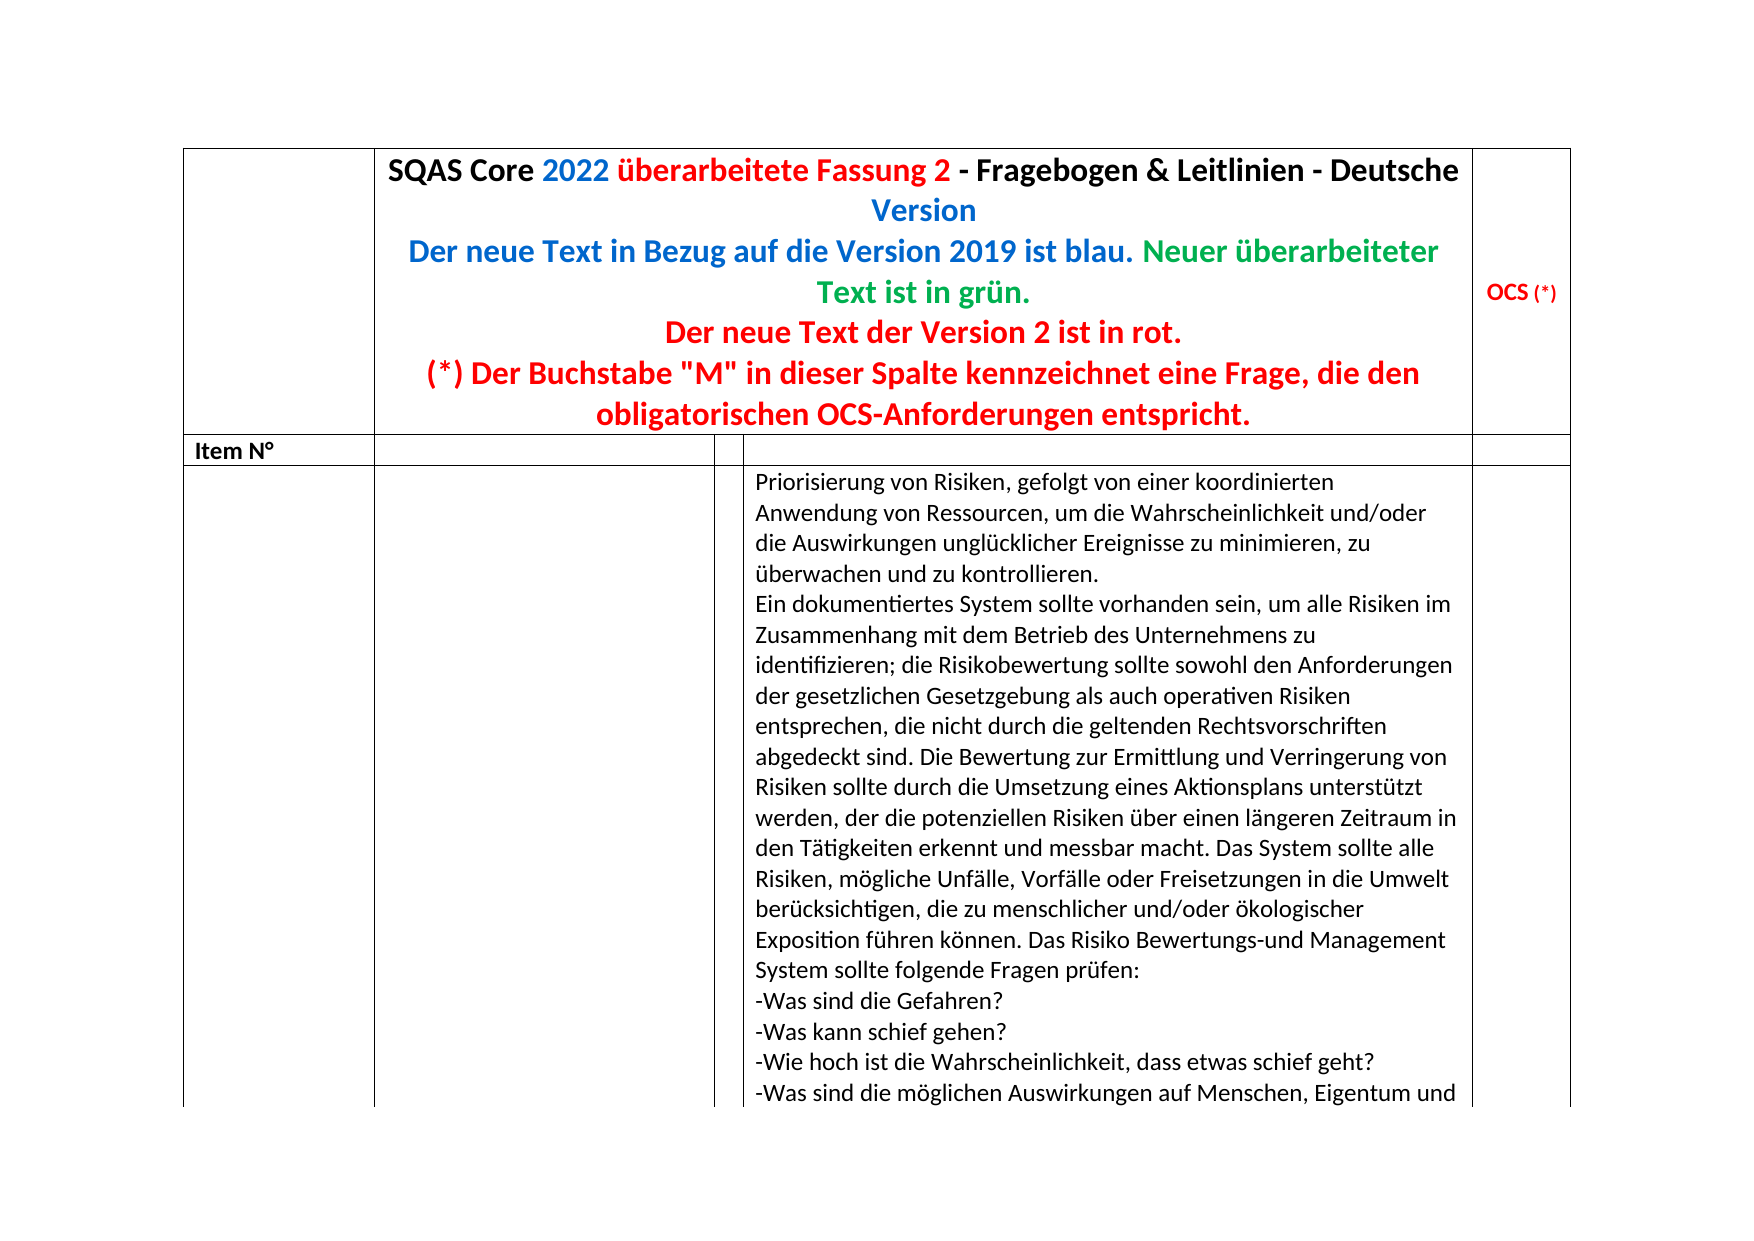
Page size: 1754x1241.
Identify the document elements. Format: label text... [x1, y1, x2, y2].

table_header [184, 149, 374, 434]
table_cell [375, 466, 714, 1107]
table_cell [184, 466, 374, 1107]
table_cell [744, 435, 1472, 465]
table_header OCS (*) [1473, 149, 1570, 434]
table_cell [375, 435, 714, 465]
table_cell [1473, 435, 1570, 465]
table_cell [715, 435, 743, 465]
table_cell [1473, 466, 1570, 1107]
table_cell [715, 466, 743, 1107]
table_header SQAS Core 2022 überarbeitete Fassung 2 - Fragebogen & Leitlinien - Deutsche Version Der neue Text in Bezug auf die Version 2019 ist blau. Neuer überarbeiteter Text ist in grün. Der neue Text der Version 2 ist in rot. (*) Der Buchstabe "M" in dieser Spalte kennzeichnet eine Frage, die den obligatorischen OCS-Anforderungen entspricht. [375, 149, 1472, 434]
table_cell Item N° [184, 435, 374, 465]
table_cell Risikomanagement ist die Identifizierung, Bewertung und Priorisierung von Risiken, gefolgt von einer koordinierten Anwendung von Ressourcen, um die Wahrscheinlichkeit und/oder die Auswirkungen unglücklicher Ereignisse zu minimieren, zu überwachen und zu kontrollieren. Ein dokumentiertes System sollte vorhanden sein, um alle Risiken im Zusammenhang mit dem Betrieb des Unternehmens zu identifizieren; die Risikobewertung sollte sowohl den Anforderungen der gesetzlichen Gesetzgebung als auch operativen Risiken entsprechen, die nicht durch die geltenden Rechtsvorschriften abgedeckt sind. Die Bewertung zur Ermittlung und Verringerung von Risiken sollte durch die Umsetzung eines Aktionsplans unterstützt werden, der die potenziellen Risiken über einen längeren Zeitraum in den Tätigkeiten erkennt und messbar macht. Das System sollte alle Risiken, mögliche Unfälle, Vorfälle oder Freisetzungen in die Umwelt berücksichtigen, die zu menschlicher und/oder ökologischer Exposition führen können. Das Risiko Bewertungs-und Management System sollte folgende Fragen prüfen: -Was sind die Gefahren? -Was kann schief gehen? -Wie hoch ist die Wahrscheinlichkeit, dass etwas schief geht? -Was sind die möglichen Auswirkungen auf Menschen, Eigentum und Umwelt? -Welche Maßnahmen sollten/können ergriffen werden, um die identifizierten Risiken so weit wie möglich zu reduzieren? -Ist medizinische Versorgung im Notfall verfügbar und gewährleistet? Risikomanagement sollte als kontinuierlicher Prozess betrachtet werden. Der Prozess sollte in regelmäßigen Abständen auf der Grundlage praktischer Erfahrungen und Störungsauswertungen wiederholt werden. Hochriskante Aktivitäten sollten häufiger überprüft werden. Jedes Mal, wenn es zu einer signifikanten Änderung der operativen Aktivitäten kommt (z.b. Umgang mit neuen Produkten, Einsatz neuer Geräte, Änderungen in den Betriebsabläufen), sollte auch eine Risikobewertung durchgeführt werden. Neue Projekte sollen frühzeitig evaluiert werden. Die Risikobewertungen für neue Projekte sollen in enger Zusammenarbeit mit den Chemiehersteller erfolgen. EU-Richtlinie: 89/391/EWG-Artikel 9 [744, 466, 1472, 1107]
